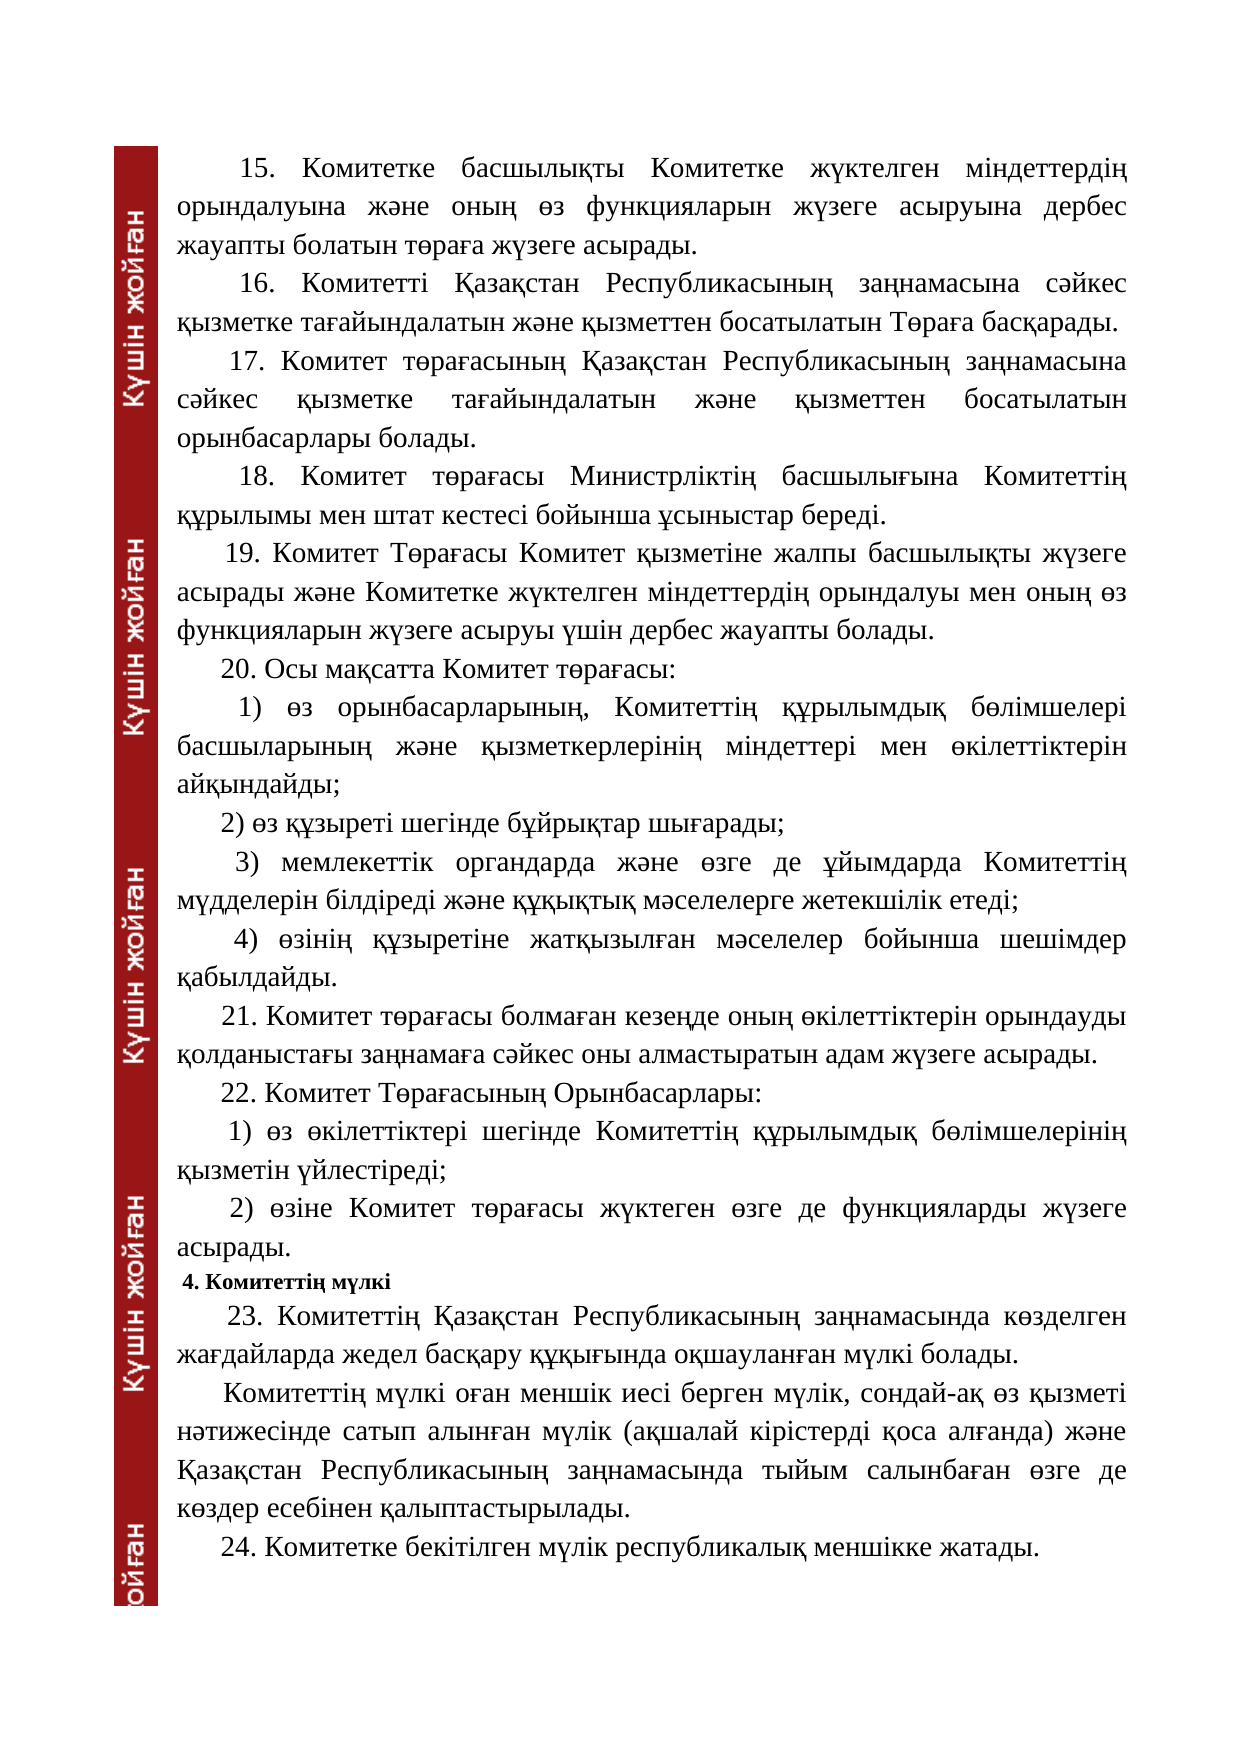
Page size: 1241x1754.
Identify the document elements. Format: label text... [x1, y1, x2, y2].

text 23. Комитеттің Қазақстан Республикасының заңнамасында көзделген жағдайларда жедел басқару құқығында оқшауланған мүлкі болады. [112, 1298, 1128, 1370]
text 21. Комитет төрағасы болмаған кезеңде оның өкілеттіктерін орындауды қолданыстағы заңнамаға сәйкес оны алмастыратын адам жүзеге асырады. [112, 998, 1128, 1070]
text 22. Комитет Төрағасының Орынбасарлары: [112, 1075, 1128, 1108]
picture [114, 646, 158, 651]
text 17. Комитет төрағасының Қазақстан Республикасының заңнамасына сәйкес қызметке тағайындалатын және қызметтен босатылатын орынбасарлары болады. [112, 343, 1128, 453]
text 15. Комитетке басшылықты Комитетке жүктелген міндеттердің орындалуына және оның өз функцияларын жүзеге асыруына дербес жауапты болатын төраға жүзеге асырады. [112, 150, 1128, 261]
picture [114, 1524, 158, 1529]
text 16. Комитетті Қазақстан Республикасының заңнамасына сәйкес қызметке тағайындалатын және қызметтен босатылатын Төраға басқарады. [112, 266, 1128, 338]
text 1) өз өкілеттіктері шегінде Комитеттің құрылымдық бөлімшелерінің қызметін үйлестіреді; [112, 1113, 1128, 1186]
text 24. Комитетке бекітілген мүлік республикалық меншікке жатады. [112, 1529, 1128, 1563]
picture [114, 1263, 158, 1268]
text 1) өз орынбасарларының, Комитеттің құрылымдық бөлімшелері басшыларының және қызметкерлерінің міндеттері мен өкілеттіктерін айқындайды; [112, 689, 1128, 800]
text 18. Комитет төрағасы Министрліктің басшылығына Комитеттің құрылымы мен штат кестесі бойынша ұсыныстар береді. [112, 458, 1128, 530]
picture [114, 1370, 158, 1375]
picture [114, 1563, 158, 1606]
picture [114, 684, 158, 689]
text 19. Комитет Төрағасы Комитет қызметіне жалпы басшылықты жүзеге асырады және Комитетке жүктелген міндеттердің орындалуы мен оның өз функцияларын жүзеге асыруы үшін дербес жауапты болады. [112, 535, 1128, 646]
picture [114, 1108, 158, 1113]
text 3) мемлекеттік органдарда және өзге де ұйымдарда Комитеттің мүдделерін білдіреді және құқықтық мәселелерге жетекшілік етеді; [112, 844, 1128, 916]
picture [114, 146, 158, 150]
picture [114, 839, 158, 844]
picture [114, 800, 158, 805]
picture [114, 916, 158, 921]
picture [114, 1186, 158, 1191]
text 2) өзіне Комитет төрағасы жүктеген өзге де функцияларды жүзеге асырады. [112, 1191, 1128, 1263]
picture [114, 453, 158, 458]
picture [114, 261, 158, 266]
text 4) өзінің құзыретіне жатқызылған мәселелер бойынша шешімдер қабылдайды. [112, 921, 1128, 993]
text 20. Осы мақсатта Комитет төрағасы: [112, 651, 1128, 684]
text 4. Комитеттің мүлкі [112, 1268, 1128, 1294]
picture [114, 530, 158, 535]
picture [114, 1070, 158, 1075]
picture [114, 993, 158, 998]
picture [114, 338, 158, 343]
picture [114, 1294, 158, 1298]
text 2) өз құзыреті шегінде бұйрықтар шығарады; [112, 805, 1128, 839]
text Комитеттің мүлкі оған меншік иесі берген мүлік, сондай-ақ өз қызметі нәтижесінде сатып алынған мүлік (ақшалай кірістерді қоса алғанда) және Қазақстан Республикасының заңнамасында тыйым салынбаған өзге де көздер есебінен қалыптастырылады. [112, 1375, 1128, 1524]
